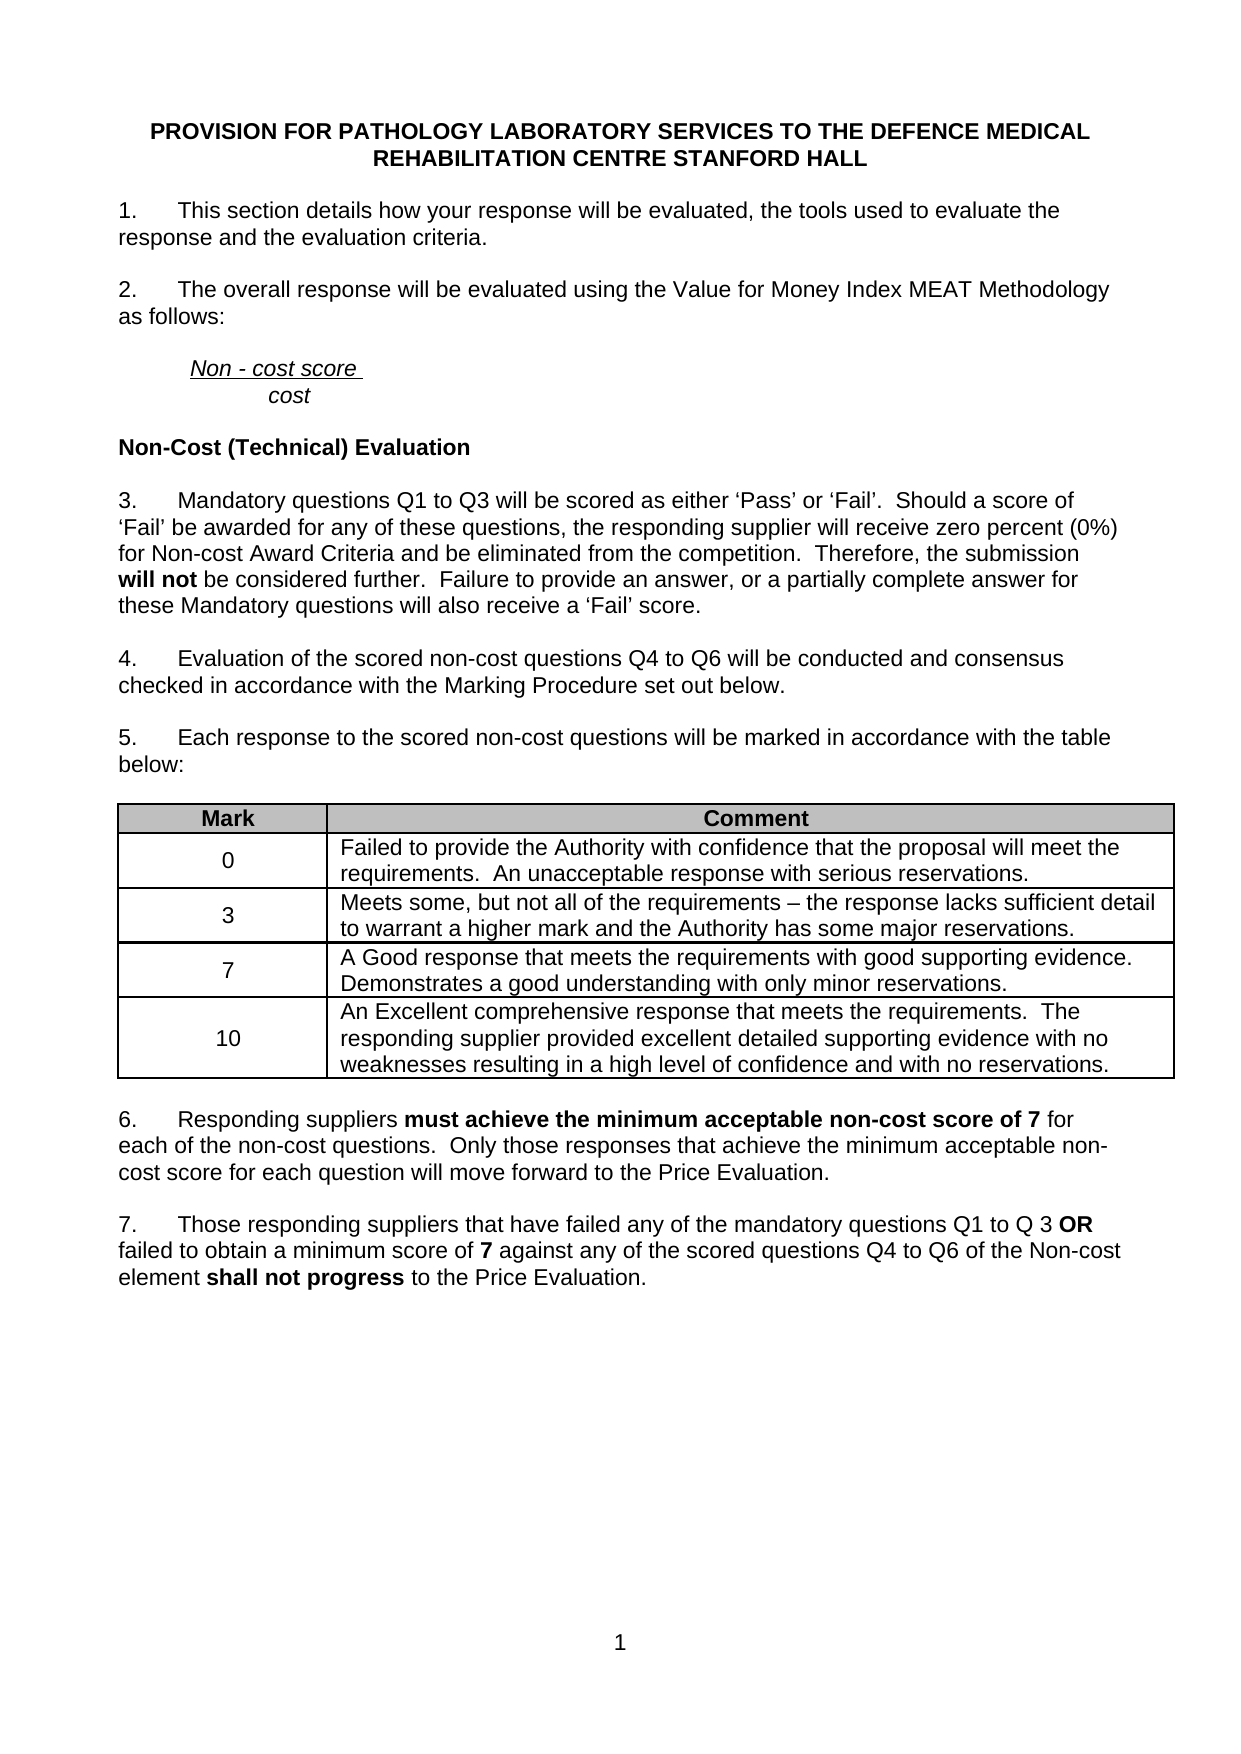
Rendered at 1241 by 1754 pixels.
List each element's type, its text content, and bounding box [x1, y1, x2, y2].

table_cell A Good response that meets the requirements with good supporting evidence. Demonstrates a good understanding with only minor reservations. [328, 944, 1173, 996]
table_header Comment [328, 805, 1173, 832]
list This section details how your response will be evaluated, the tools used to evaluate the response and the evaluation criteria. [118, 197, 1122, 250]
text cost [206, 382, 1122, 408]
table_cell An Excellent comprehensive response that meets the requirements. The responding supplier provided excellent detailed supporting evidence with no weaknesses resulting in a high level of confidence and with no reservations. [328, 998, 1173, 1077]
table_cell Failed to provide the Authority with confidence that the proposal will meet the requirements. An unacceptable response with serious reservations. [328, 834, 1173, 887]
text 6. Responding suppliers must achieve the minimum acceptable non-cost score of 7 for each of the non-cost questions. Only those responses that achieve the minimum acceptable non-cost score for each question will move forward to the Price Evaluation. [118, 1106, 1122, 1185]
table_cell 7 [119, 944, 326, 996]
text 4. Evaluation of the scored non-cost questions Q4 to Q6 will be conducted and consensus checked in accordance with the Marking Procedure set out below. [118, 645, 1122, 698]
table_cell 3 [119, 889, 326, 941]
table_cell Meets some, but not all of the requirements – the response lacks sufficient detail to warrant a higher mark and the Authority has some major reservations. [328, 889, 1173, 941]
text 7. Those responding suppliers that have failed any of the mandatory questions Q1 to Q 3 OR failed to obtain a minimum score of 7 against any of the scored questions Q4 to Q6 of the Non-cost element shall not progress to the Price Evaluation. [118, 1211, 1122, 1290]
list Mandatory questions Q1 to Q3 will be scored as either ‘Pass’ or ‘Fail’. Should a score of ‘Fail’ be awarded for any of these questions, the responding supplier will receive zero percent (0%) for Non-cost Award Criteria and be eliminated from the competition. Therefore, the submission will not be considered further. Failure to provide an answer, or a partially complete answer for these Mandatory questions will also receive a ‘Fail’ score. [118, 487, 1122, 619]
text 5. Each response to the scored non-cost questions will be marked in accordance with the table below: [118, 724, 1122, 777]
table_cell 0 [119, 834, 326, 887]
text Non-Cost (Technical) Evaluation [118, 434, 1122, 461]
text PROVISION FOR PATHOLOGY LABORATORY SERVICES TO THE DEFENCE MEDICAL REHABILITATION CENTRE STANFORD HALL [118, 118, 1122, 171]
list The overall response will be evaluated using the Value for Money Index MEAT Methodology as follows: [118, 276, 1122, 329]
text Non - cost score [131, 355, 1122, 382]
table_cell 10 [119, 998, 326, 1077]
table_header Mark [119, 805, 326, 832]
